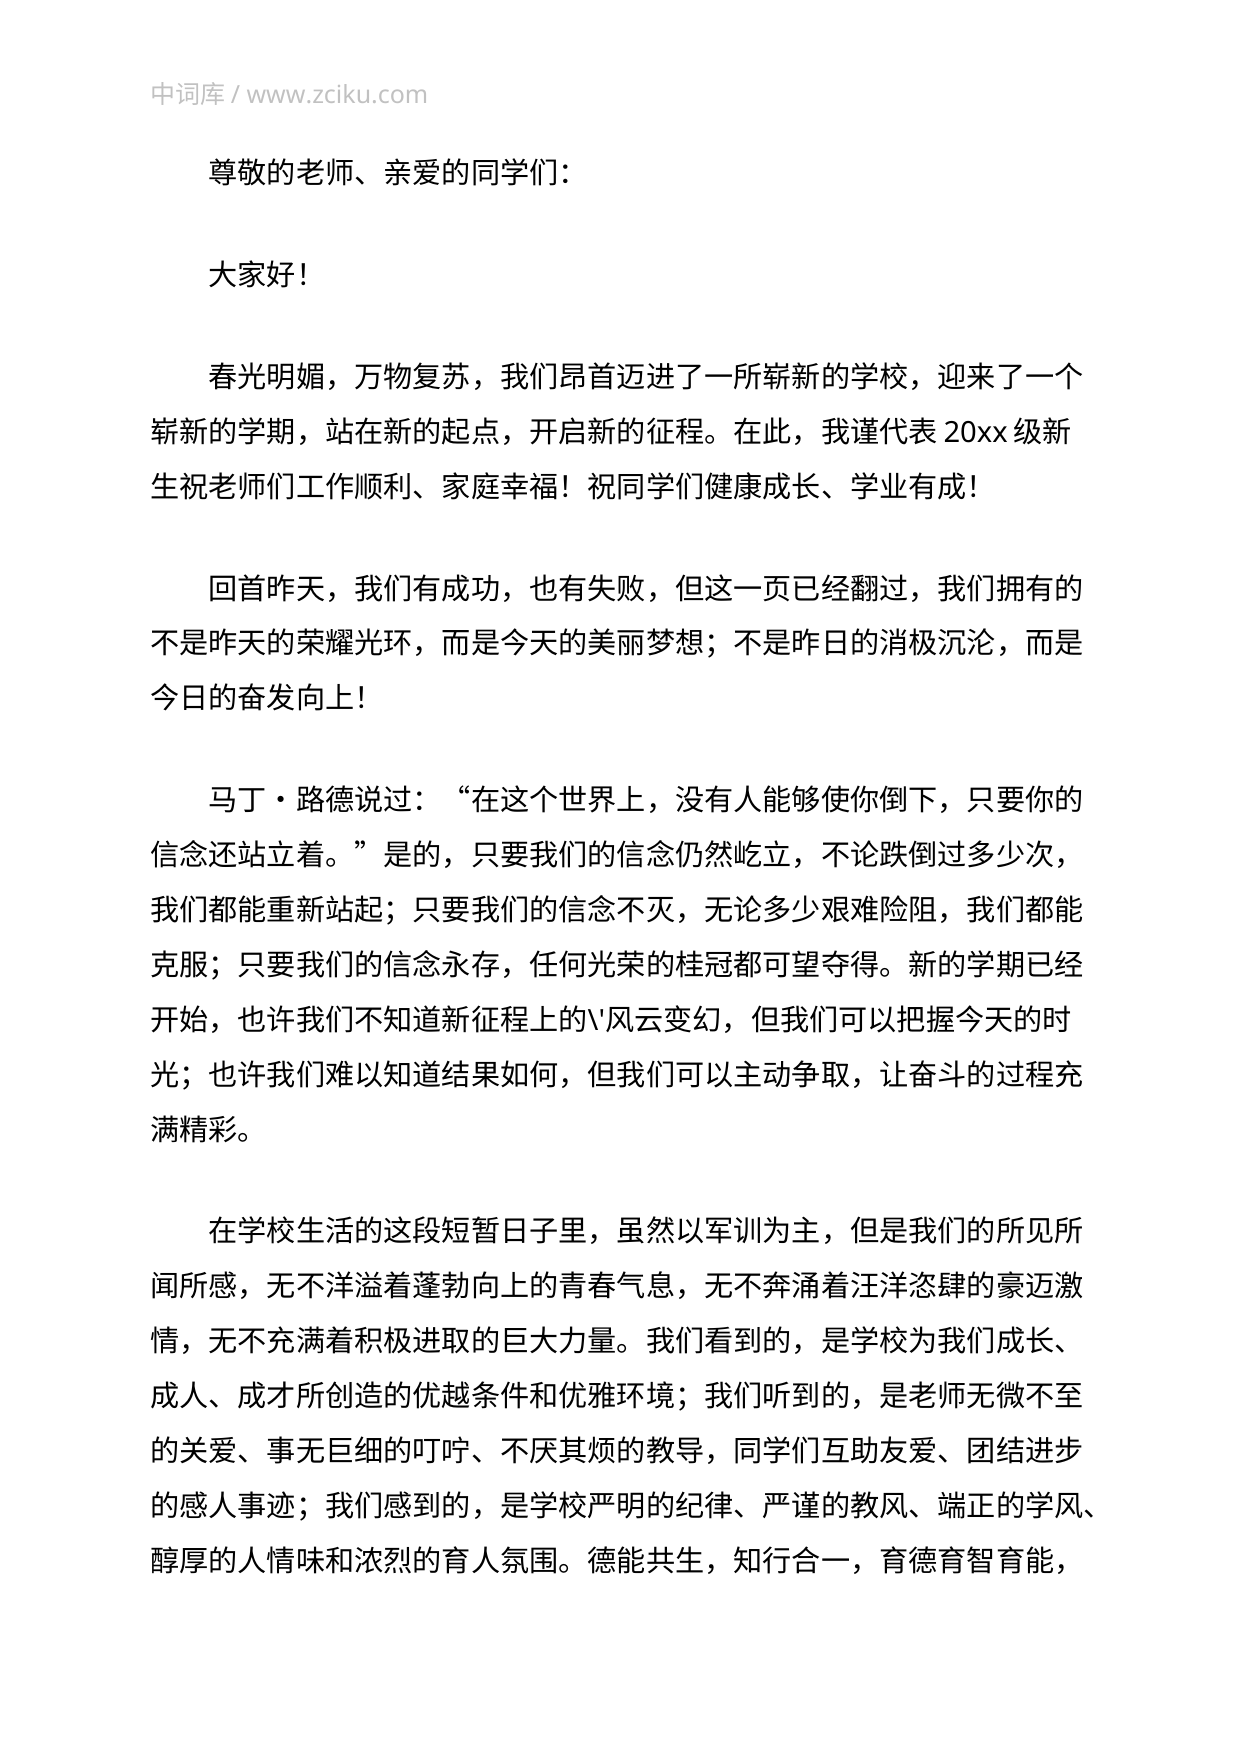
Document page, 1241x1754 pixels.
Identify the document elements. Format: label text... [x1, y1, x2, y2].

text 春光明媚，万物复苏，我们昂首迈进了一所崭新的学校，迎来了一个崭新的学期，站在新的起点，开启新的征程。在此，我谨代表20xx级新生祝老师们工作顺利、家庭幸福！祝同学们健康成长、学业有成！ [150, 353, 1090, 506]
text 回首昨天，我们有成功，也有失败，但这一页已经翻过，我们拥有的不是昨天的荣耀光环，而是今天的美丽梦想；不是昨日的消极沉沦，而是今日的奋发向上！ [150, 565, 1090, 717]
text 大家好！ [150, 252, 1090, 294]
text 尊敬的老师、亲爱的同学们： [150, 150, 1090, 192]
text 马丁・路德说过：“在这个世界上，没有人能够使你倒下，只要你的信念还站立着。”是的，只要我们的信念仍然屹立，不论跌倒过多少次，我们都能重新站起；只要我们的信念不灭，无论多少艰难险阻，我们都能克服；只要我们的信念永存，任何光荣的桂冠都可望夺得。新的学期已经开始，也许我们不知道新征程上的\'风云变幻，但我们可以把握今天的时光；也许我们难以知道结果如何，但我们可以主动争取，让奋斗的过程充满精彩。 [150, 777, 1090, 1148]
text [150, 1208, 1090, 1580]
